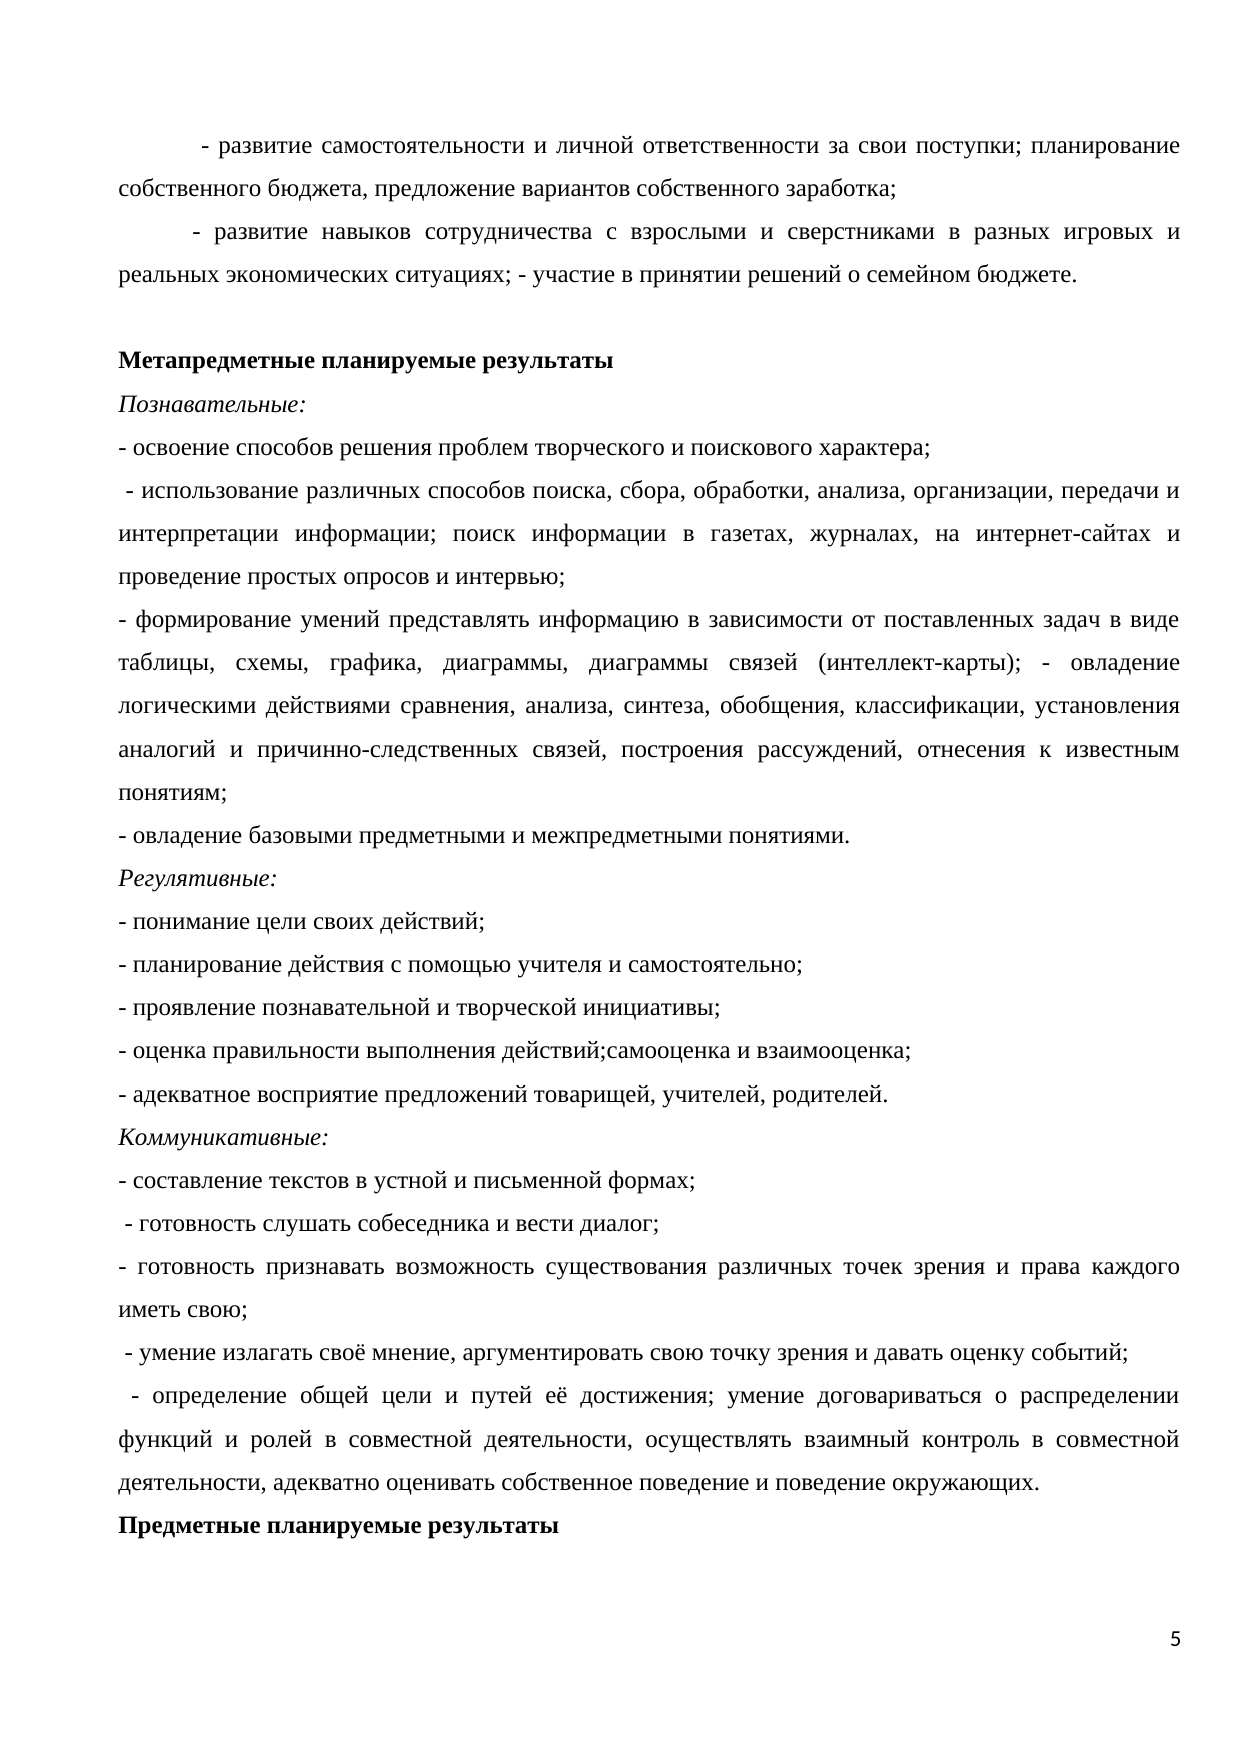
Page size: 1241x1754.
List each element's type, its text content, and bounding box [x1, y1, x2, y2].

text - развитие навыков сотрудничества с взрослыми и сверстниками в разных игровых и реальных экономических ситуациях; - участие в принятии решений о семейном бюджете. [118, 216, 1181, 288]
text - планирование действия с помощью учителя и самостоятельно; [118, 949, 1181, 978]
text - составление текстов в устной и письменной формах; [118, 1165, 1181, 1194]
text - освоение способов решения проблем творческого и поискового характера; [118, 432, 1181, 461]
text - адекватное восприятие предложений товарищей, учителей, родителей. [118, 1079, 1181, 1107]
text - использование различных способов поиска, сбора, обработки, анализа, организации, передачи и интерпретации информации; поиск информации в газетах, журналах, на интернет-сайтах и проведение простых опросов и интервью; [118, 475, 1181, 590]
text - готовность признавать возможность существования различных точек зрения и права каждого иметь свою; [118, 1251, 1181, 1323]
text - умение излагать своё мнение, аргументировать свою точку зрения и давать оценку событий; [118, 1337, 1181, 1366]
text - готовность слушать собеседника и вести диалог; [118, 1208, 1181, 1237]
text - понимание цели своих действий; [118, 906, 1181, 935]
text Регулятивные: [118, 863, 1181, 892]
text - оценка правильности выполнения действий;самооценка и взаимооценка; [118, 1036, 1181, 1064]
text Метапредметные планируемые результаты [118, 346, 1181, 374]
text - определение общей цели и путей её достижения; умение договариваться о распределении функций и ролей в совместной деятельности, осуществлять взаимный контроль в совместной деятельности, адекватно оценивать собственное поведение и поведение окружающих. [118, 1381, 1181, 1496]
text - овладение базовыми предметными и межпредметными понятиями. [118, 820, 1181, 849]
text Коммуникативные: [118, 1122, 1181, 1151]
text Предметные планируемые результаты [118, 1510, 1181, 1539]
text Познавательные: [118, 389, 1181, 417]
text - проявление познавательной и творческой инициативы; [118, 992, 1181, 1021]
text - формирование умений представлять информацию в зависимости от поставленных задач в виде таблицы, схемы, графика, диаграммы, диаграммы связей (интеллект-карты); - овладение логическими действиями сравнения, анализа, синтеза, обобщения, классификации, установления аналогий и причинно-следственных связей, построения рассуждений, отнесения к известным понятиям; [118, 604, 1181, 806]
text - развитие самостоятельности и личной ответственности за свои поступки; планирование собственного бюджета, предложение вариантов собственного заработка; [118, 130, 1181, 202]
